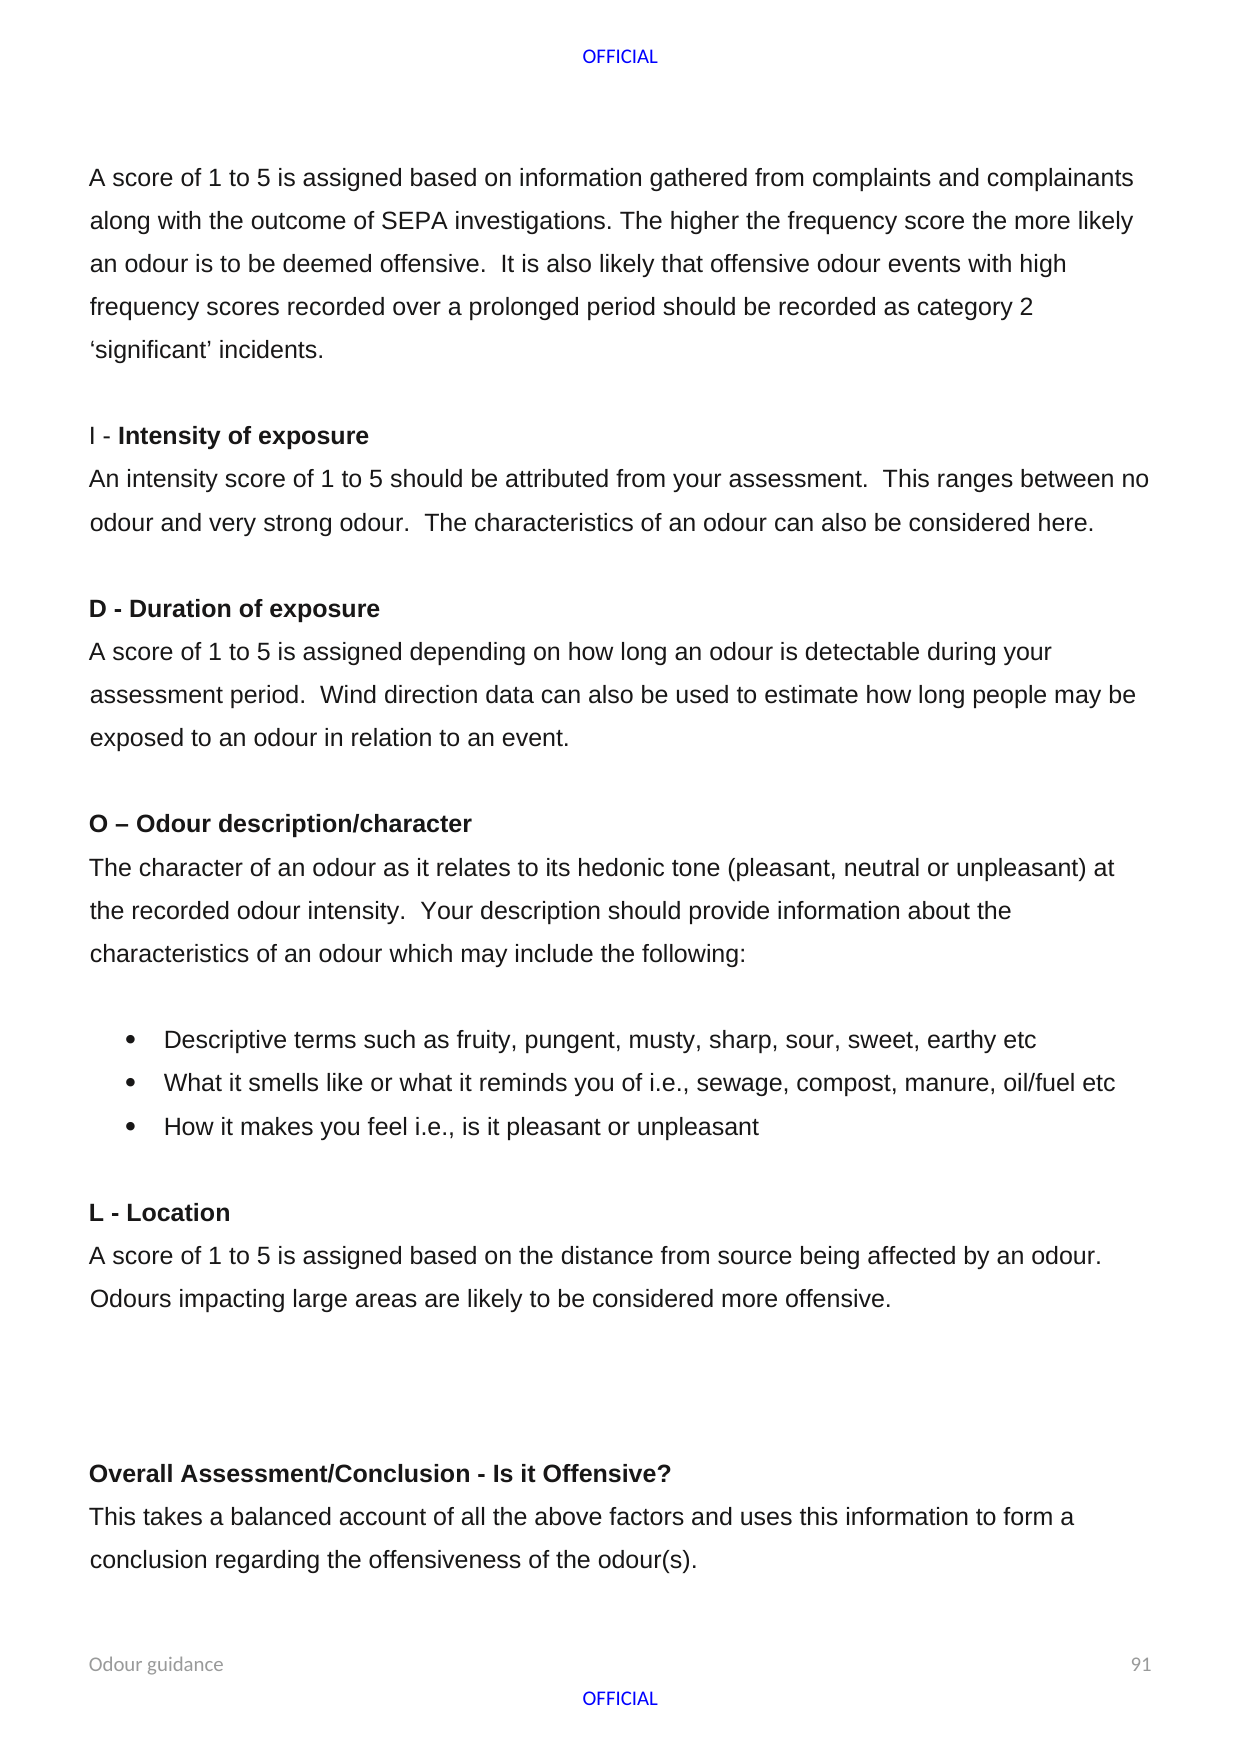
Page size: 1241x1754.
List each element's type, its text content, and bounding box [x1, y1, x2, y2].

text A score of 1 to 5 is assigned based on information gathered from complaints and complainants along with the outcome of SEPA investigations. The higher the frequency score the more likely an odour is to be deemed offensive. It is also likely that offensive odour events with high frequency scores recorded over a prolonged period should be recorded as category 2 ‘significant’ incidents. [89, 162, 1151, 364]
text O – Odour description/character [89, 809, 1151, 838]
text I - Intensity of exposure [89, 421, 1151, 450]
text A score of 1 to 5 is assigned depending on how long an odour is detectable during your assessment period. Wind direction data can also be used to estimate how long people may be exposed to an odour in relation to an event. [89, 637, 1151, 752]
text Overall Assessment/Conclusion - Is it Offensive? [89, 1459, 1151, 1488]
text The character of an odour as it relates to its hedonic tone (pleasant, neutral or unpleasant) at the recorded odour intensity. Your description should provide information about the characteristics of an odour which may include the following: [89, 852, 1151, 967]
list How it makes you feel i.e., is it pleasant or unpleasant [126, 1111, 1151, 1140]
list Descriptive terms such as fruity, pungent, musty, sharp, sour, sweet, earthy etc [126, 1025, 1151, 1054]
text A score of 1 to 5 is assigned based on the distance from source being affected by an odour. Odours impacting large areas are likely to be considered more offensive. [89, 1241, 1151, 1313]
text L - Location [89, 1198, 1151, 1227]
text An intensity score of 1 to 5 should be attributed from your assessment. This ranges between no odour and very strong odour. The characteristics of an odour can also be considered here. [89, 464, 1151, 536]
text D - Duration of exposure [89, 594, 1151, 622]
text This takes a balanced account of all the above factors and uses this information to form a conclusion regarding the offensiveness of the odour(s). [89, 1502, 1151, 1574]
list What it smells like or what it reminds you of i.e., sewage, compost, manure, oil/fuel etc [126, 1068, 1151, 1097]
